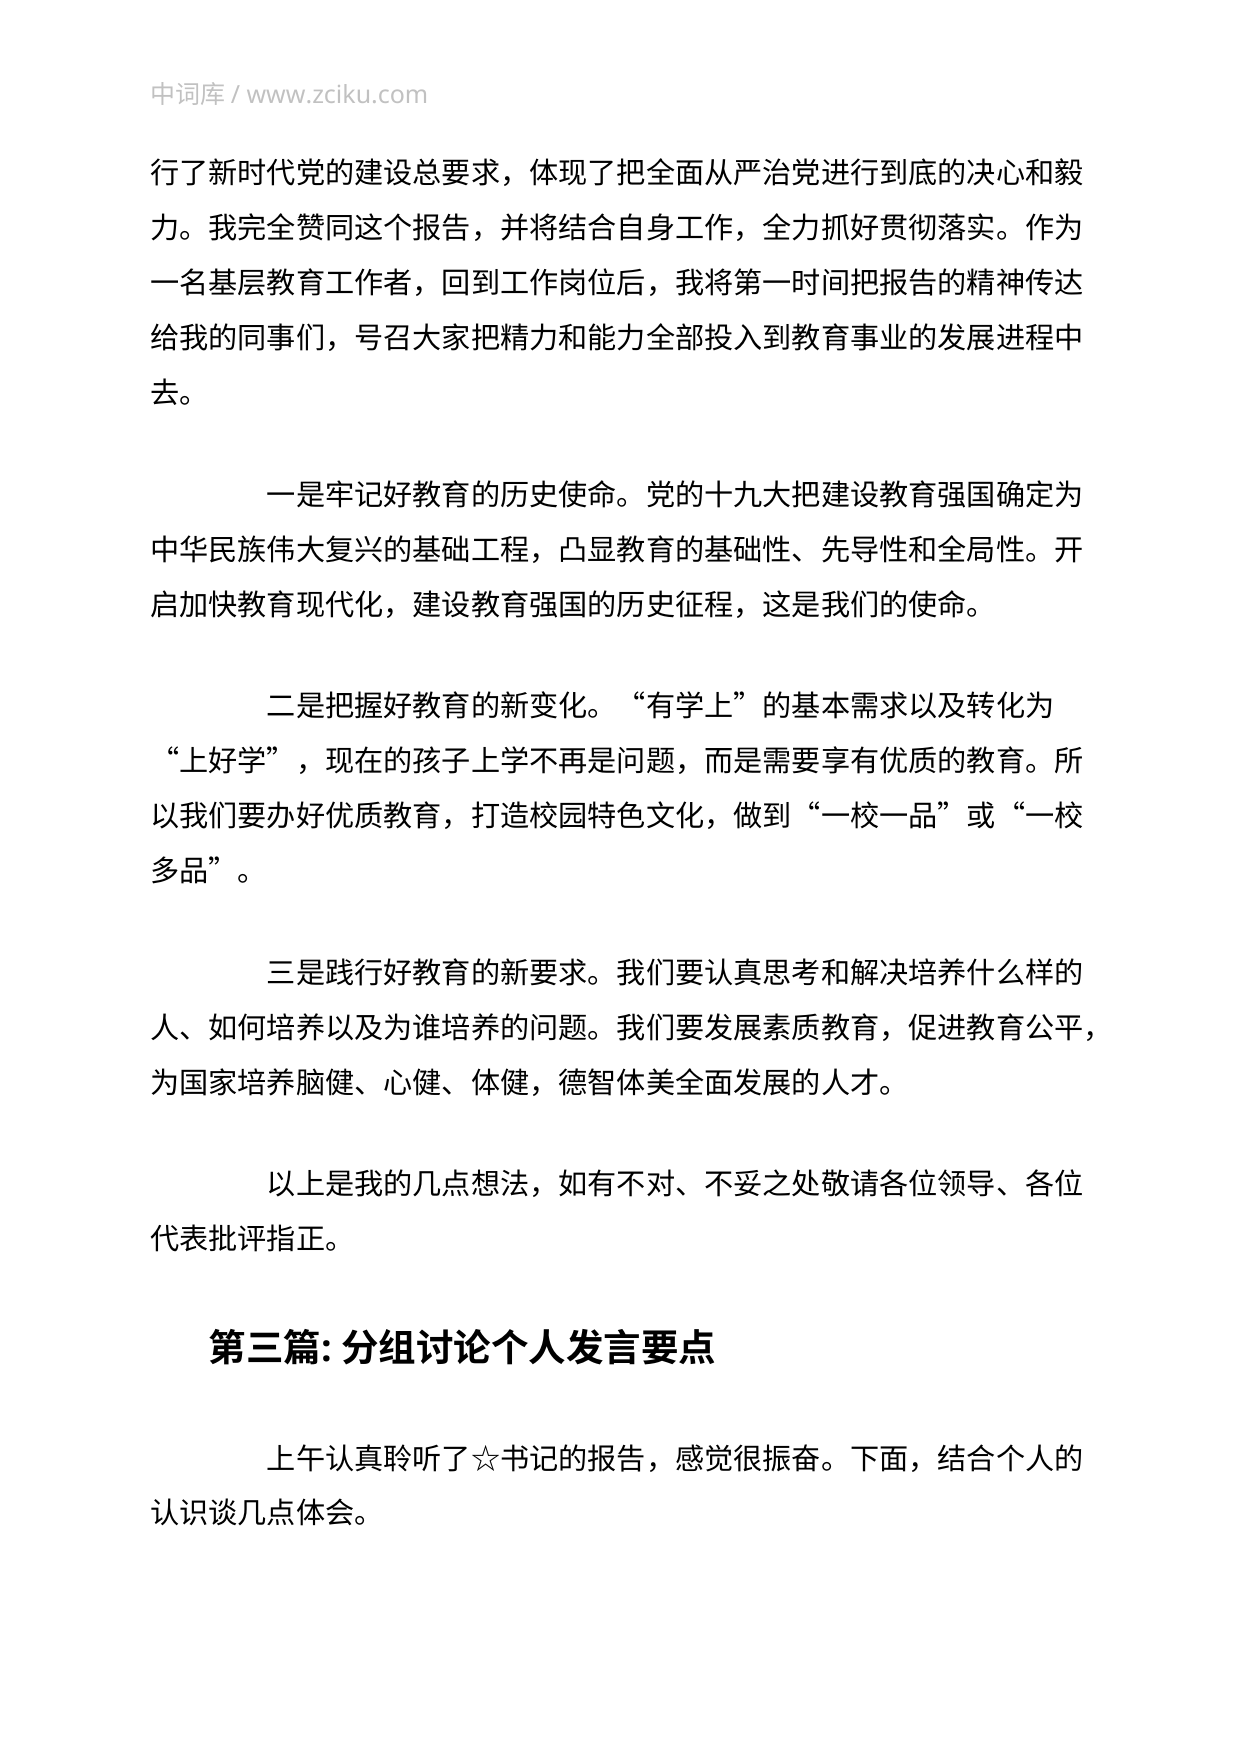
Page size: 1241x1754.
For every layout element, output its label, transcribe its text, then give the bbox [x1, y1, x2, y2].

text 第三篇: 分组讨论个人发言要点 [150, 1318, 1090, 1372]
text 上午认真聆听了☆书记的报告，感觉很振奋。下面，结合个人的认识谈几点体会。 [150, 1435, 1090, 1532]
text 一是牢记好教育的历史使命。党的十九大把建设教育强国确定为中华民族伟大复兴的基础工程，凸显教育的基础性、先导性和全局性。开启加快教育现代化，建设教育强国的历史征程，这是我们的使命。 [150, 471, 1090, 623]
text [150, 150, 1090, 412]
text 三是践行好教育的新要求。我们要认真思考和解决培养什么样的人、如何培养以及为谁培养的问题。我们要发展素质教育，促进教育公平，为国家培养脑健、心健、体健，德智体美全面发展的人才。 [150, 949, 1090, 1101]
text 以上是我的几点想法，如有不对、不妥之处敬请各位领导、各位代表批评指正。 [150, 1161, 1090, 1258]
text 二是把握好教育的新变化。“有学上”的基本需求以及转化为“上好学”，现在的孩子上学不再是问题，而是需要享有优质的教育。所以我们要办好优质教育，打造校园特色文化，做到“一校一品”或“一校多品”。 [150, 683, 1090, 890]
